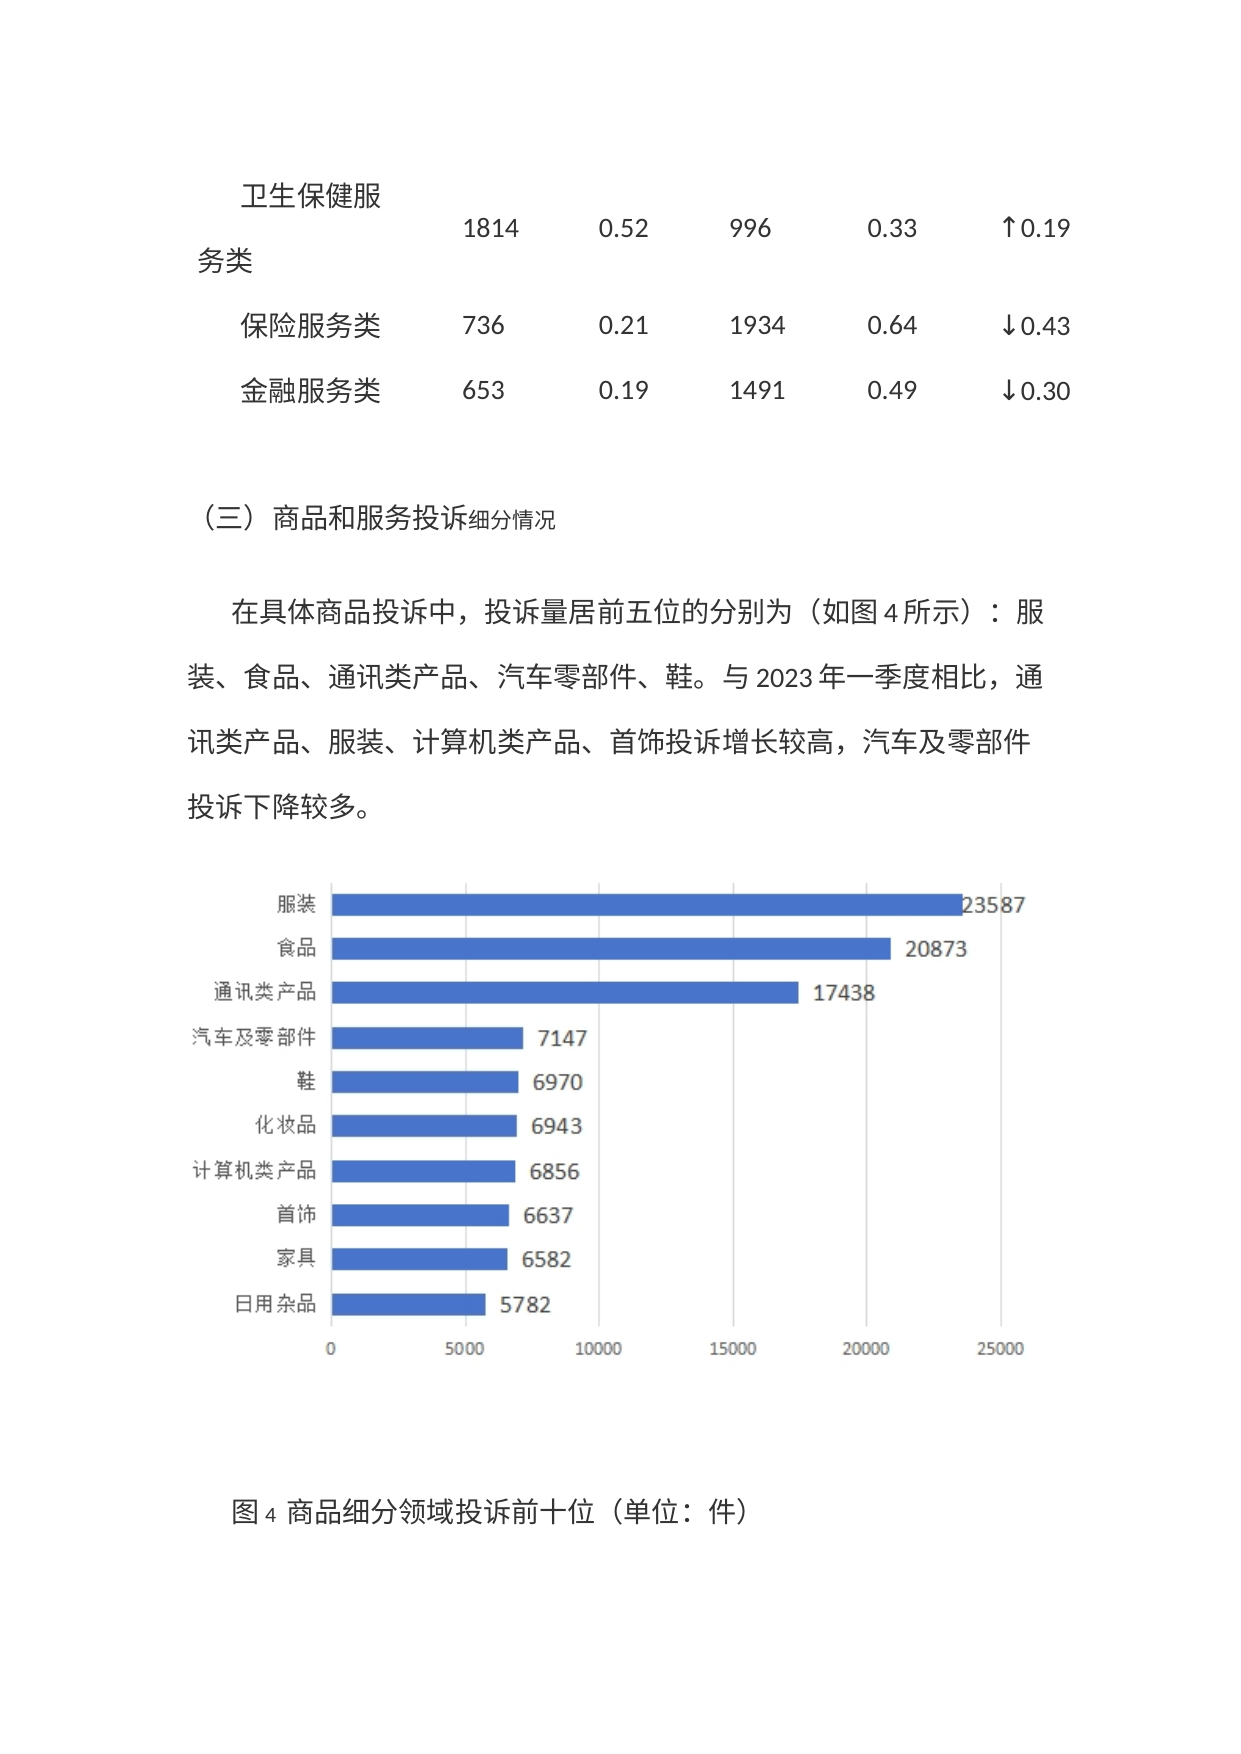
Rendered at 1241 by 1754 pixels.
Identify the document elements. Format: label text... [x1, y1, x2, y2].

text 图4 商品细分领域投诉前十位（单位：件） [187, 1478, 1053, 1543]
table_cell 0.52 [544, 162, 674, 292]
table_cell 736 [407, 292, 544, 357]
picture [187, 867, 1035, 1377]
table_cell 0.19 [544, 357, 674, 422]
table_cell 0.21 [544, 292, 674, 357]
table_cell 996 [674, 162, 812, 292]
text 在具体商品投诉中，投诉量居前五位的分别为（如图4所示）：服装、食品、通讯类产品、汽车零部件、鞋。与2023年一季度相比，通讯类产品、服装、计算机类产品、首饰投诉增长较高，汽车及零部件投诉下降较多。 [187, 578, 1053, 838]
table_cell 保险服务类 [186, 292, 407, 357]
table_cell 653 [407, 357, 544, 422]
table_cell ↓0.43 [942, 292, 1086, 357]
table_cell 1814 [407, 162, 544, 292]
table_cell 0.33 [813, 162, 942, 292]
table_cell 0.64 [813, 292, 942, 357]
table_cell 0.49 [813, 357, 942, 422]
table_cell 1491 [674, 357, 812, 422]
table_cell 金融服务类 [186, 357, 407, 422]
table_cell ↑0.19 [942, 162, 1086, 292]
table_cell 1934 [674, 292, 812, 357]
table_cell 卫生保健服务类 [186, 162, 407, 292]
text （三）商品和服务投诉细分情况 [187, 451, 1053, 549]
table_cell ↓0.30 [942, 357, 1086, 422]
